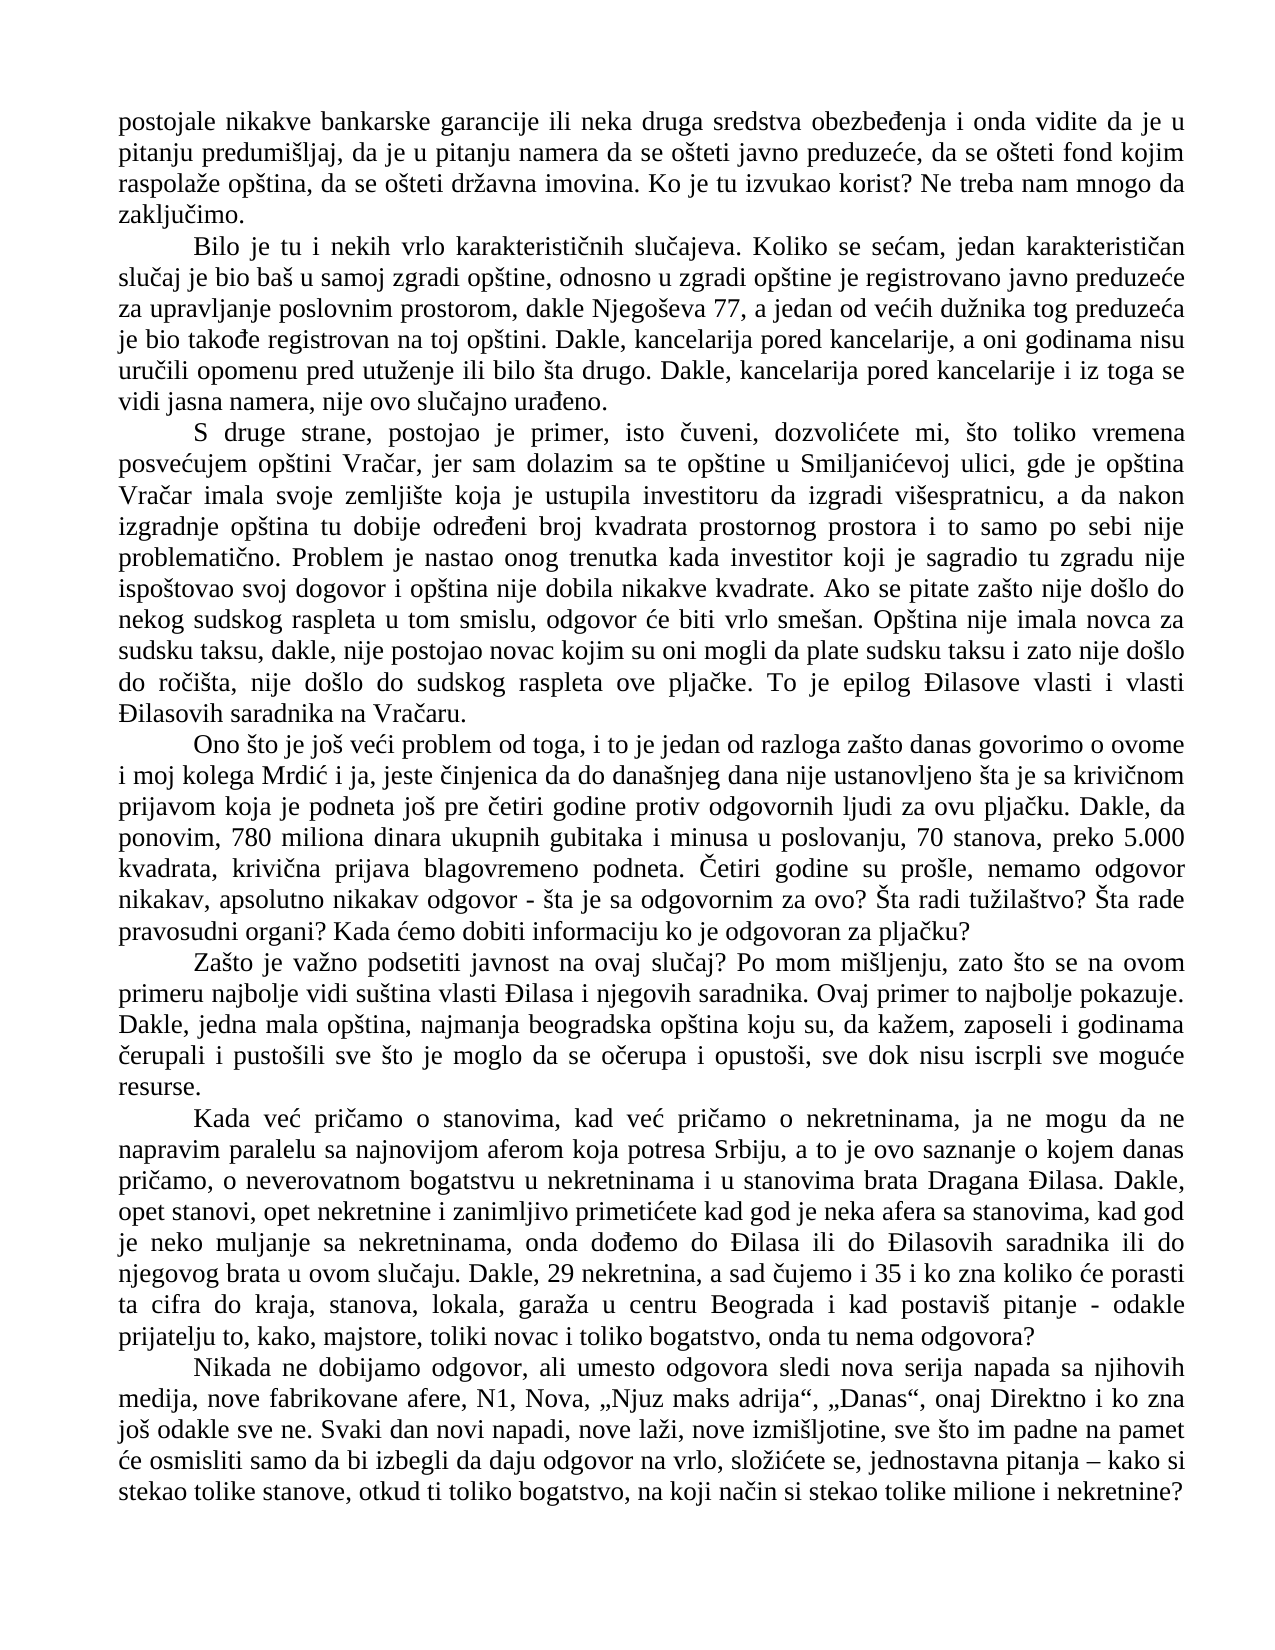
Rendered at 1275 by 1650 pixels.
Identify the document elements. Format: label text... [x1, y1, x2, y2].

text Zašto je važno podsetiti javnost na ovaj slučaj? Po mom mišljenju, zato što se na ovom primeru najbolje vidi suština vlasti Đilasa i njegovih saradnika. Ovaj primer to najbolje pokazuje. Dakle, jedna mala opština, najmanja beogradska opština koju su, da kažem, zaposeli i godinama čerupali i pustošili sve što je moglo da se očerupa i opustoši, sve dok nisu iscrpli sve moguće resurse. [118, 946, 1186, 1102]
text Bilo je tu i nekih vrlo karakterističnih slučajeva. Koliko se sećam, jedan karakterističan slučaj je bio baš u samoj zgradi opštine, odnosno u zgradi opštine je registrovano javno preduzeće za upravljanje poslovnim prostorom, dakle Njegoševa 77, a jedan od većih dužnika tog preduzeća je bio takođe registrovan na toj opštini. Dakle, kancelarija pored kancelarije, a oni godinama nisu uručili opomenu pred utuženje ili bilo šta drugo. Dakle, kancelarija pored kancelarije i iz toga se vidi jasna namera, nije ovo slučajno urađeno. [118, 229, 1186, 416]
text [118, 105, 1186, 229]
text Ono što je još veći problem od toga, i to je jedan od razloga zašto danas govorimo o ovome i moj kolega Mrdić i ja, jeste činjenica da do današnjeg dana nije ustanovljeno šta je sa krivičnom prijavom koja je podneta još pre četiri godine protiv odgovornih ljudi za ovu pljačku. Dakle, da ponovim, 780 miliona dinara ukupnih gubitaka i minusa u poslovanju, 70 stanova, preko 5.000 kvadrata, krivična prijava blagovremeno podneta. Četiri godine su prošle, nemamo odgovor nikakav, apsolutno nikakav odgovor - šta je sa odgovornim za ovo? Šta radi tužilaštvo? Šta rade pravosudni organi? Kada ćemo dobiti informaciju ko je odgovoran za pljačku? [118, 728, 1186, 946]
text Nikada ne dobijamo odgovor, ali umesto odgovora sledi nova serija napada sa njihovih medija, nove fabrikovane afere, N1, Nova, „Njuz maks adrija“, „Danas“, onaj Direktno i ko zna još odakle sve ne. Svaki dan novi napadi, nove laži, nove izmišljotine, sve što im padne na pamet će osmisliti samo da bi izbegli da daju odgovor na vrlo, složićete se, jednostavna pitanja – kako si stekao tolike stanove, otkud ti toliko bogatstvo, na koji način si stekao tolike milione i nekretnine? [118, 1351, 1186, 1507]
text S druge strane, postojao je primer, isto čuveni, dozvolićete mi, što toliko vremena posvećujem opštini Vračar, jer sam dolazim sa te opštine u Smiljanićevoj ulici, gde je opština Vračar imala svoje zemljište koja je ustupila investitoru da izgradi višespratnicu, a da nakon izgradnje opština tu dobije određeni broj kvadrata prostornog prostora i to samo po sebi nije problematično. Problem je nastao onog trenutka kada investitor koji je sagradio tu zgradu nije ispoštovao svoj dogovor i opština nije dobila nikakve kvadrate. Ako se pitate zašto nije došlo do nekog sudskog raspleta u tom smislu, odgovor će biti vrlo smešan. Opština nije imala novca za sudsku taksu, dakle, nije postojao novac kojim su oni mogli da plate sudsku taksu i zato nije došlo do ročišta, nije došlo do sudskog raspleta ove pljačke. To je epilog Đilasove vlasti i vlasti Đilasovih saradnika na Vračaru. [118, 416, 1186, 728]
text Kada već pričamo o stanovima, kad već pričamo o nekretninama, ja ne mogu da ne napravim paralelu sa najnovijom aferom koja potresa Srbiju, a to je ovo saznanje o kojem danas pričamo, o neverovatnom bogatstvu u nekretninama i u stanovima brata Dragana Đilasa. Dakle, opet stanovi, opet nekretnine i zanimljivo primetićete kad god je neka afera sa stanovima, kad god je neko muljanje sa nekretninama, onda dođemo do Đilasa ili do Đilasovih saradnika ili do njegovog brata u ovom slučaju. Dakle, 29 nekretnina, a sad čujemo i 35 i ko zna koliko će porasti ta cifra do kraja, stanova, lokala, garaža u centru Beograda i kad postaviš pitanje - odakle prijatelju to, kako, majstore, toliki novac i toliko bogatstvo, onda tu nema odgovora? [118, 1102, 1186, 1351]
